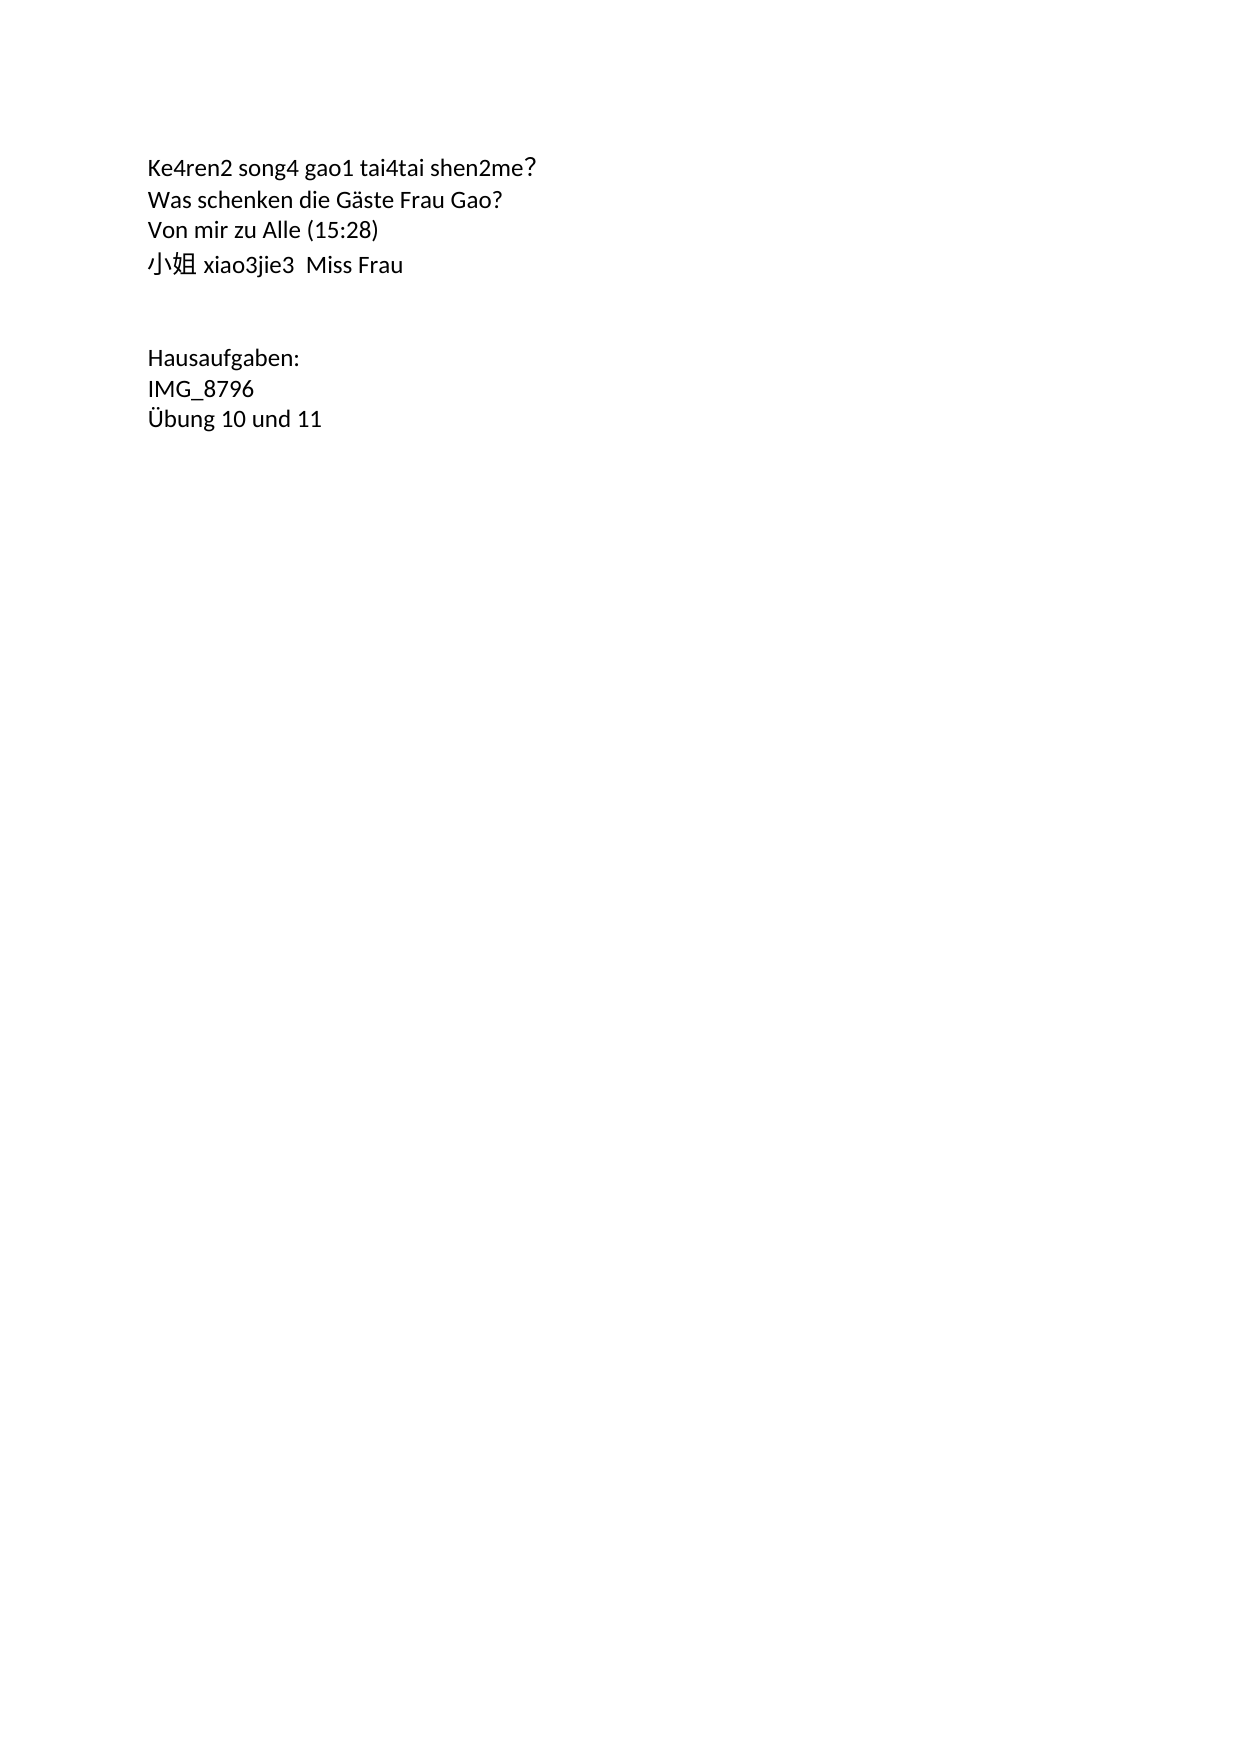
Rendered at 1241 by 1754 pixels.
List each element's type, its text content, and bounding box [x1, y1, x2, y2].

text Übung 10 und 11 [148, 403, 1093, 434]
text Was schenken die Gäste Frau Gao? [148, 184, 1093, 214]
text Von mir zu Alle (15:28) [148, 214, 1093, 245]
text Ke4ren2 song4 gao1 tai4tai shen2me？ [148, 148, 1093, 184]
text IMG_8796 [148, 373, 1093, 403]
text 小姐 xiao3jie3 Miss Frau [148, 245, 1093, 281]
text Hausaufgaben: [148, 342, 1093, 373]
